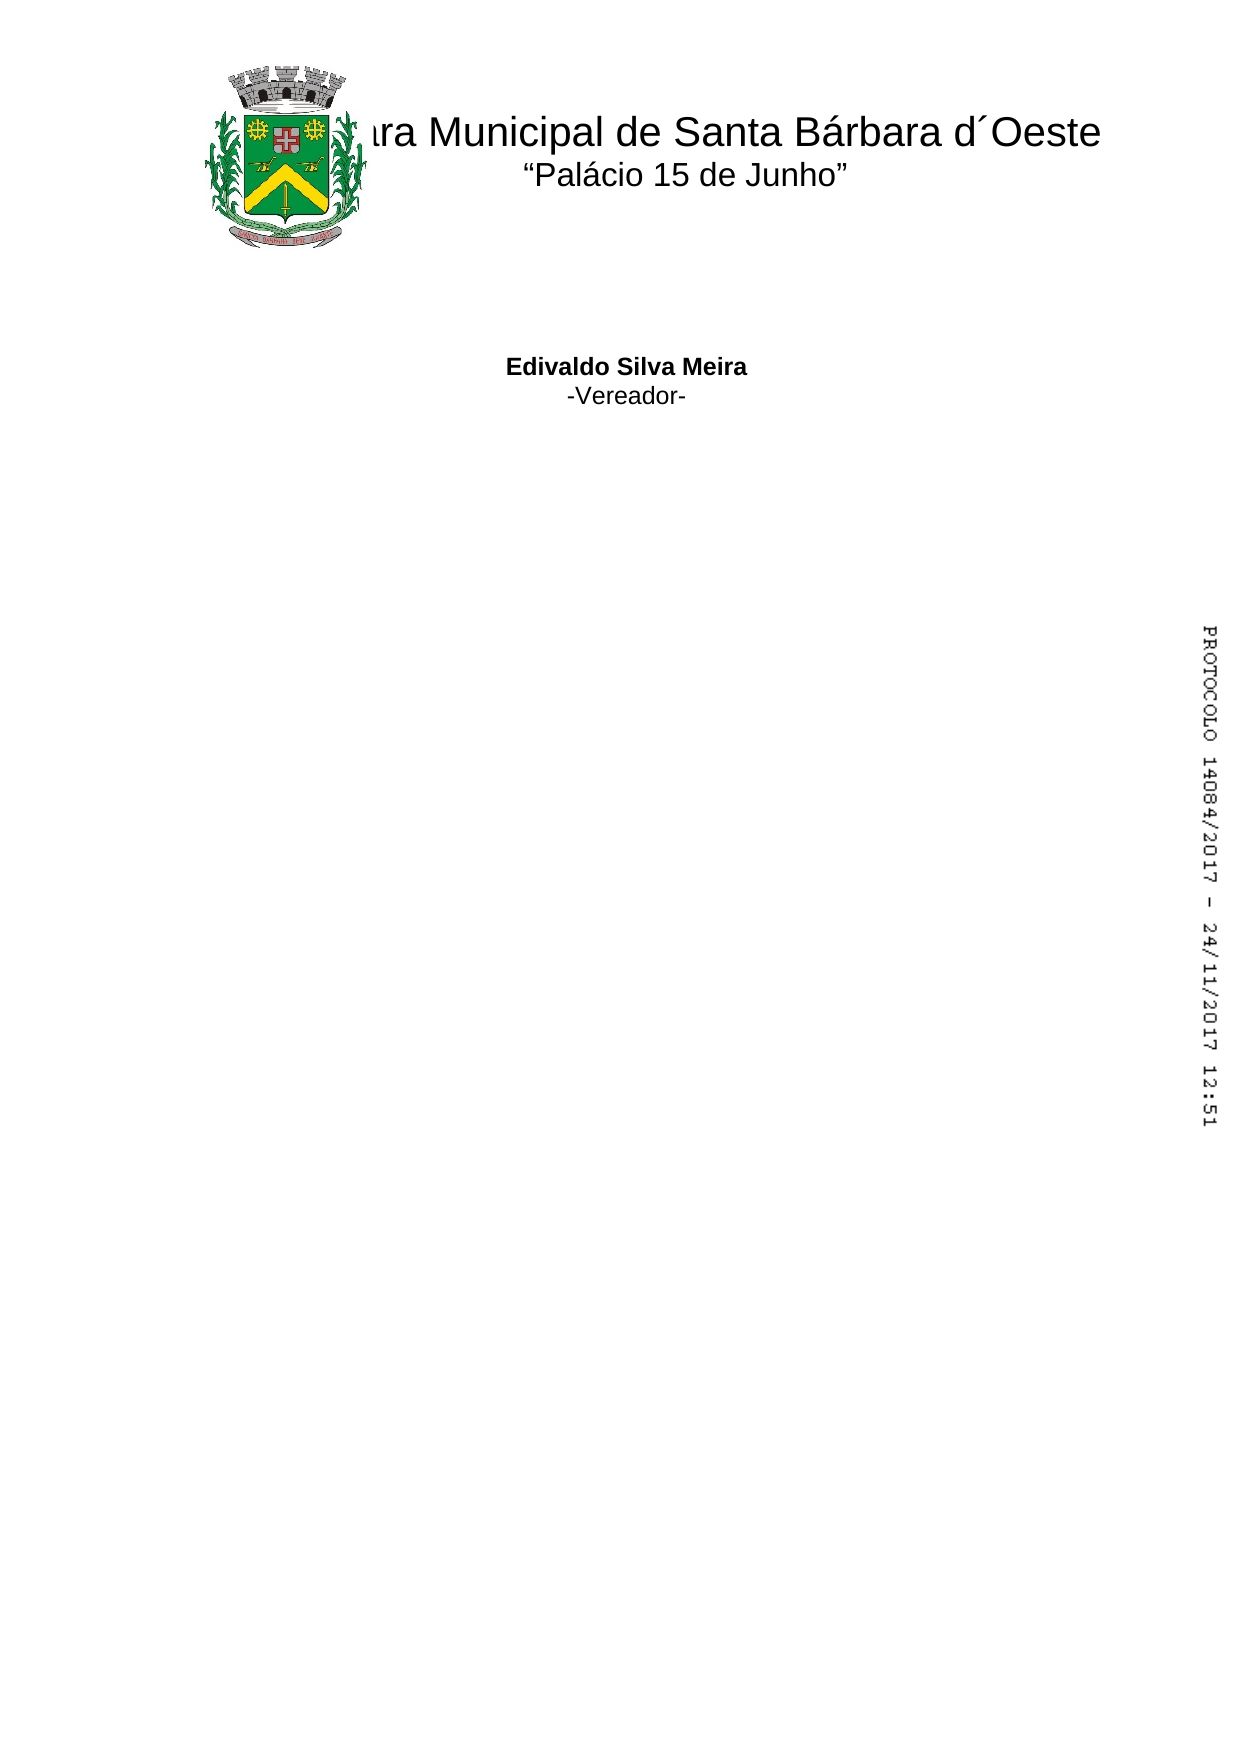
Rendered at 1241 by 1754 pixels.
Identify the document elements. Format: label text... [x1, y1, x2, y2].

picture [1177, 623, 1241, 1131]
picture [204, 66, 374, 255]
text -Vereador- [177, 381, 1063, 409]
text Edivaldo Silva Meira [177, 352, 1063, 381]
